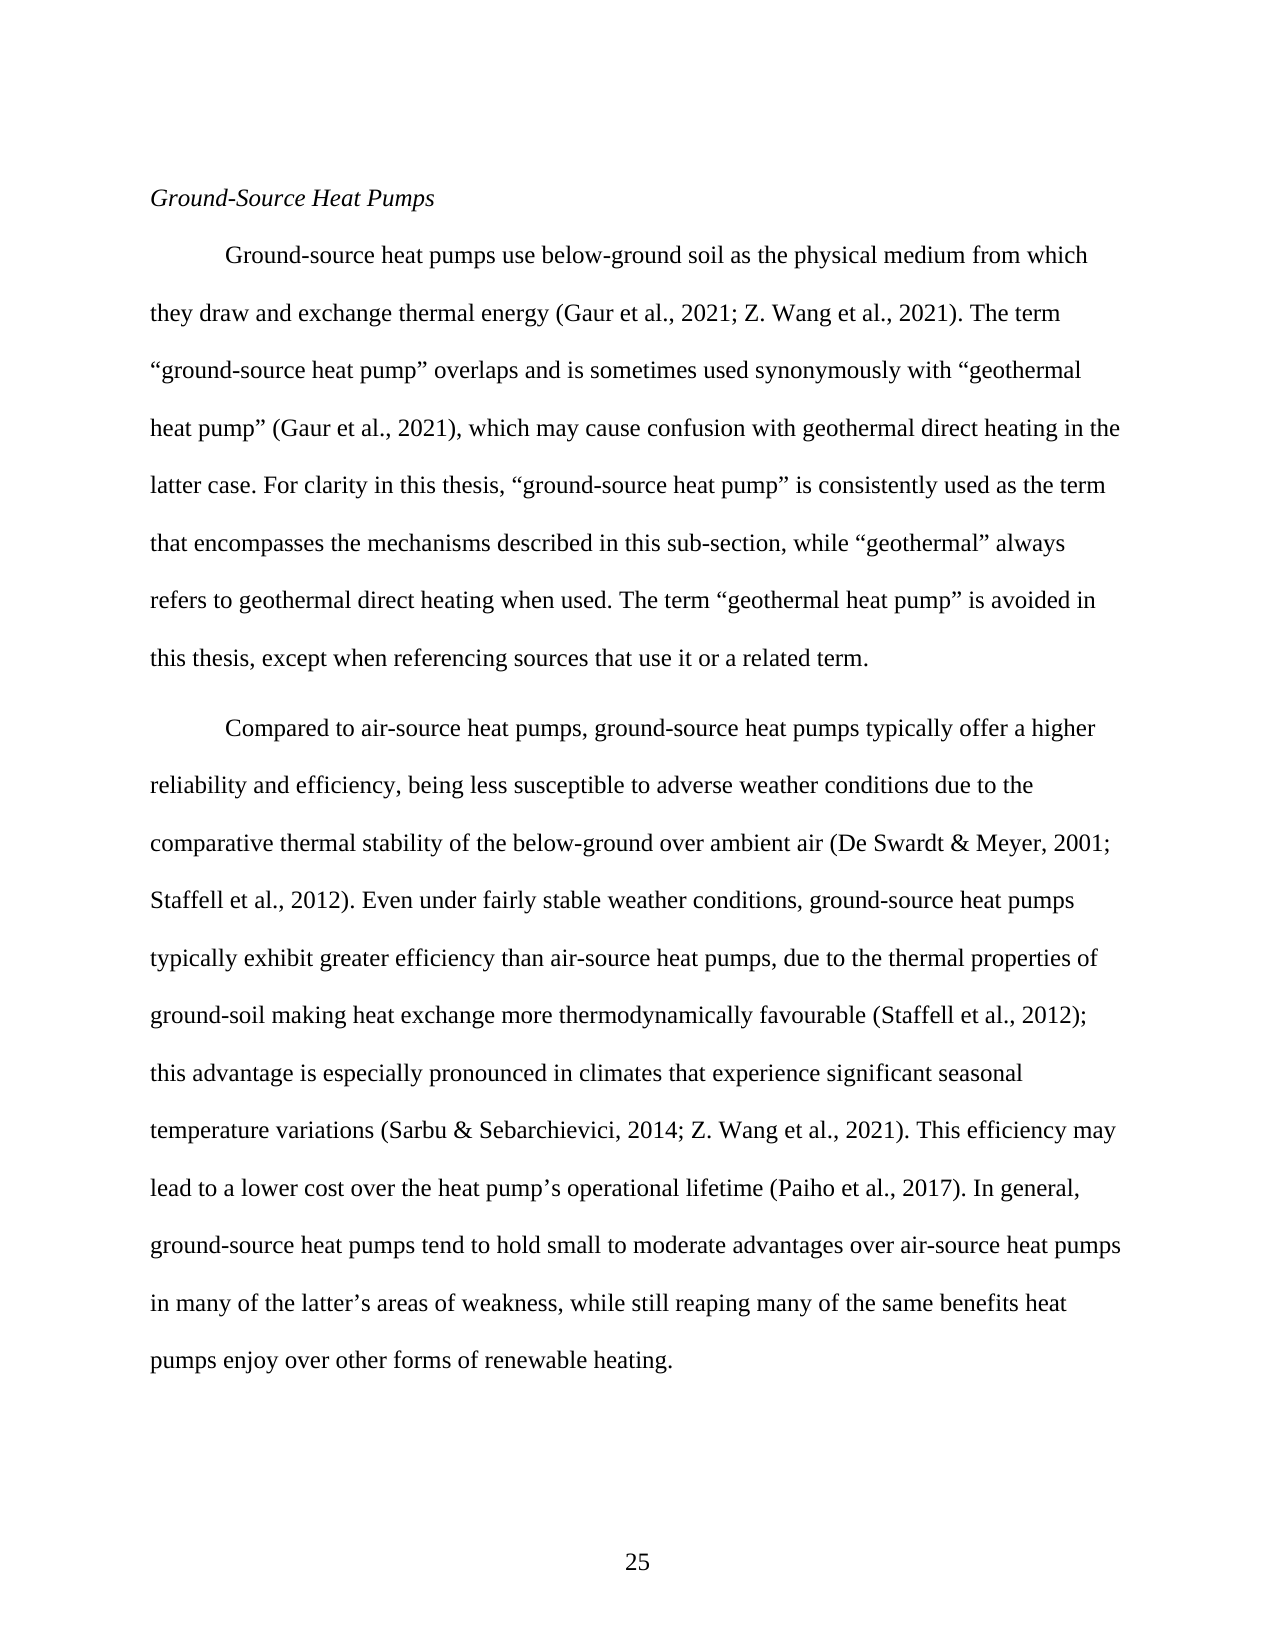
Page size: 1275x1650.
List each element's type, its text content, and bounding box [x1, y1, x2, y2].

text Ground-source heat pumps use below-ground soil as the physical medium from which they draw and exchange thermal energy (Gaur et al., 2021; Z. Wang et al., 2021). The term “ground-source heat pump” overlaps and is sometimes used synonymously with “geothermal heat pump” (Gaur et al., 2021), which may cause confusion with geothermal direct heating in the latter case. For clarity in this thesis, “ground-source heat pump” is consistently used as the term that encompasses the mechanisms described in this sub-section, while “geothermal” always refers to geothermal direct heating when used. The term “geothermal heat pump” is avoided in this thesis, except when referencing sources that use it or a related term. [150, 240, 1125, 672]
text Compared to air-source heat pumps, ground-source heat pumps typically offer a higher reliability and efficiency, being less susceptible to adverse weather conditions due to the comparative thermal stability of the below-ground over ambient air (De Swardt & Meyer, 2001; Staffell et al., 2012). Even under fairly stable weather conditions, ground-source heat pumps typically exhibit greater efficiency than air-source heat pumps, due to the thermal properties of ground-soil making heat exchange more thermodynamically favourable (Staffell et al., 2012); this advantage is especially pronounced in climates that experience significant seasonal temperature variations (Sarbu & Sebarchievici, 2014; Z. Wang et al., 2021). This efficiency may lead to a lower cost over the heat pump’s operational lifetime (Paiho et al., 2017). In general, ground-source heat pumps tend to hold small to moderate advantages over air-source heat pumps in many of the latter’s areas of weakness, while still reaping many of the same benefits heat pumps enjoy over other forms of renewable heating. [150, 713, 1125, 1374]
text Ground-Source Heat Pumps [150, 183, 1125, 212]
